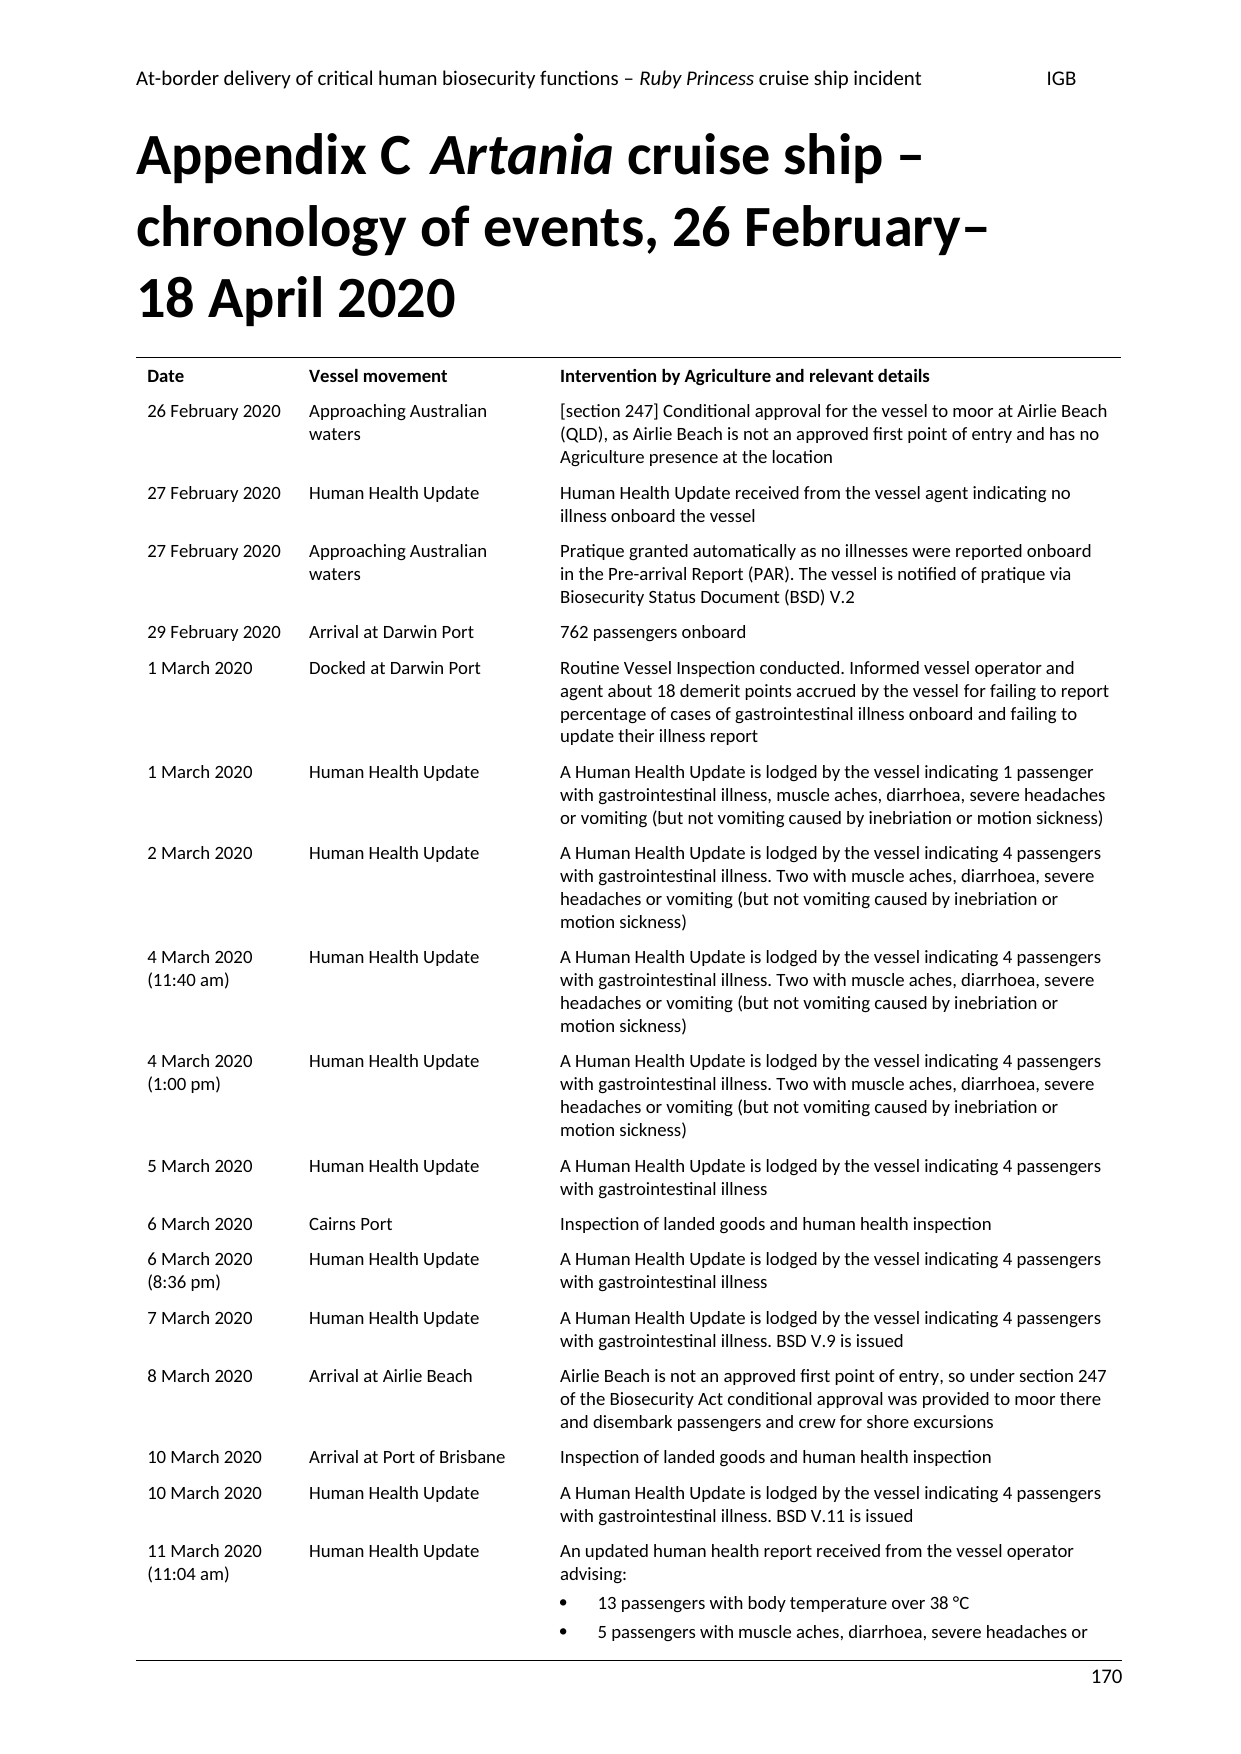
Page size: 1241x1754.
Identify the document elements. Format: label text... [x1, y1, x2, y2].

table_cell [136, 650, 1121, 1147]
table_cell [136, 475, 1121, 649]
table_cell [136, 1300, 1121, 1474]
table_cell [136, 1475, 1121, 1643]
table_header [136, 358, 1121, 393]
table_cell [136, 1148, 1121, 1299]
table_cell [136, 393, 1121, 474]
subtitle Artania cruise ship – chronology of events, 26 February‒18 April 2020 [136, 118, 1122, 332]
